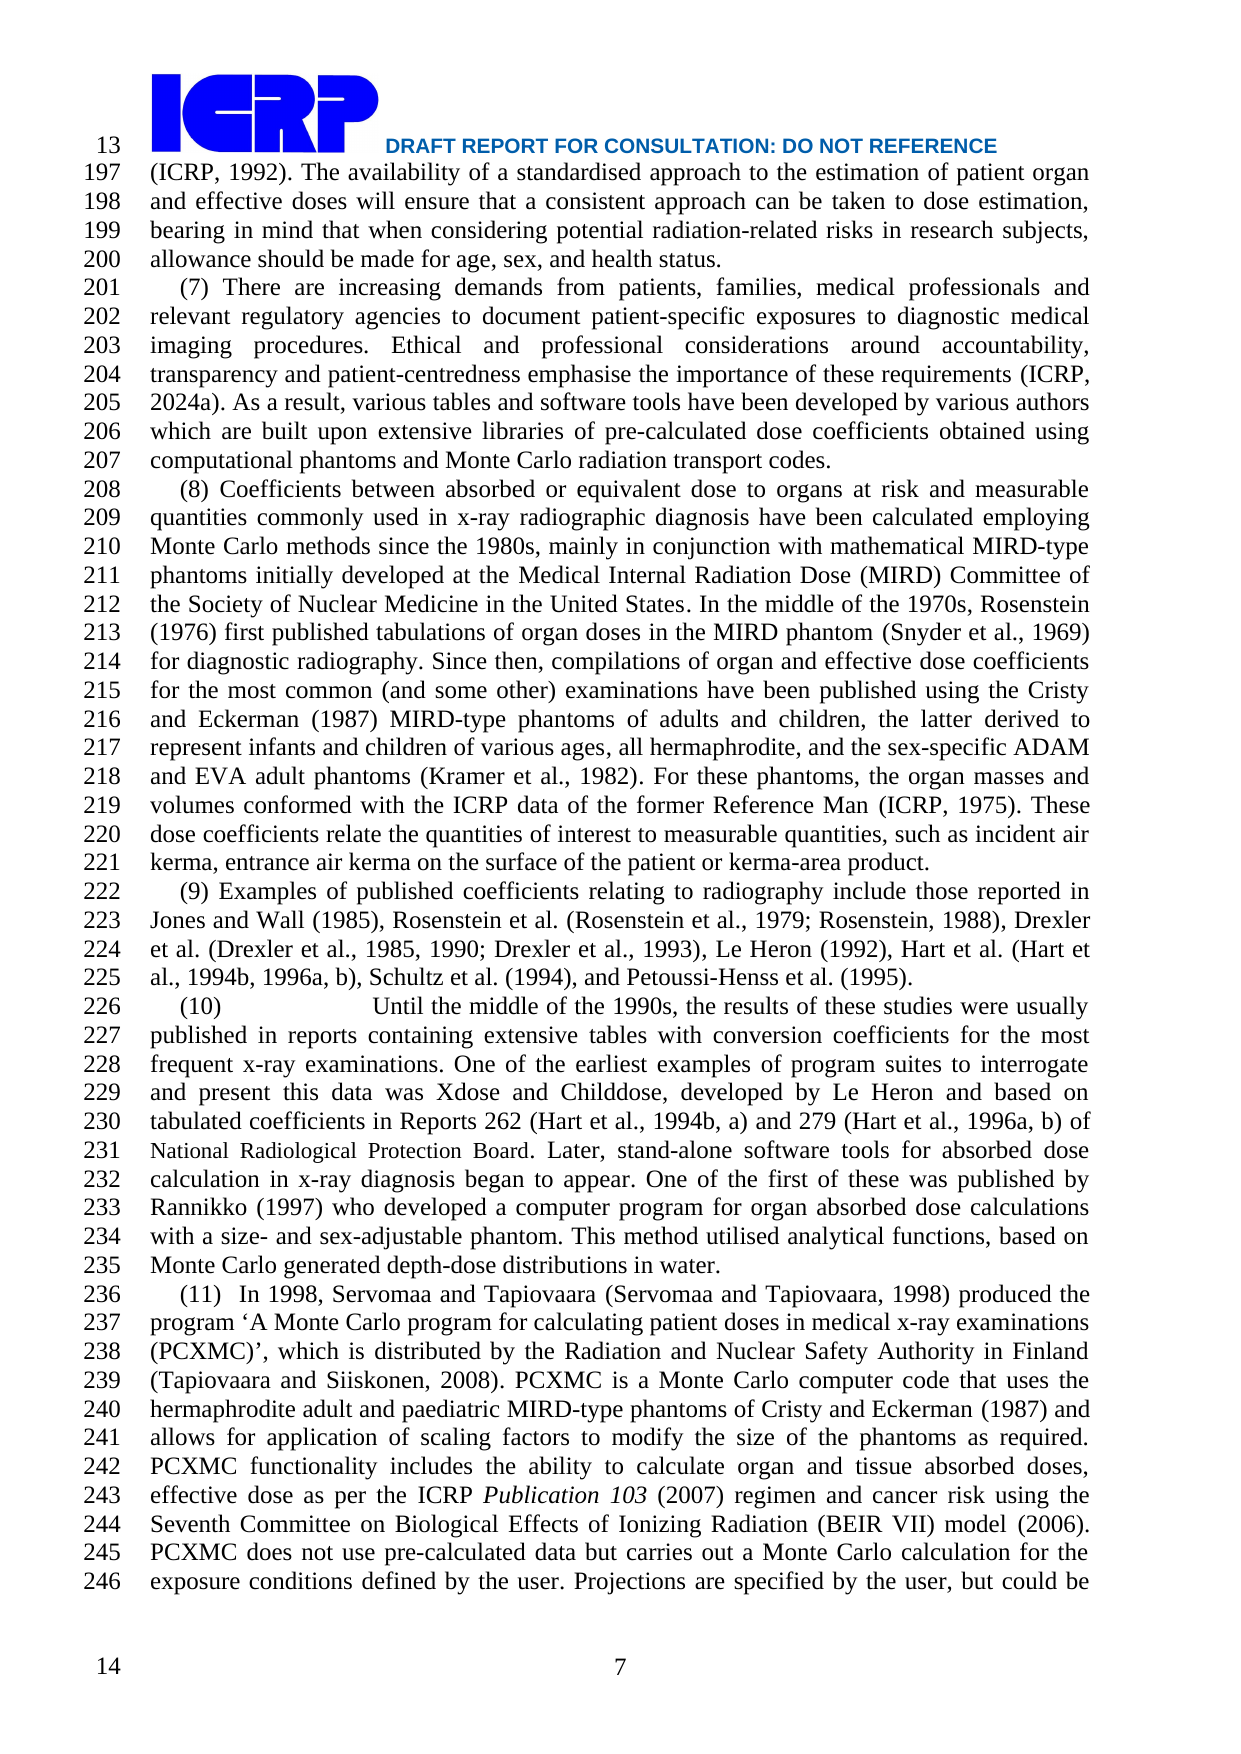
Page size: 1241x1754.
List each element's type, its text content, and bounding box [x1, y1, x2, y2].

text Coefficients between absorbed or equivalent dose to organs at risk and measurable quantities commonly used in x-ray radiographic diagnosis have been calculated employing Monte Carlo methods since the 1980s, mainly in conjunction with mathematical MIRD-type phantoms initially developed at the Medical Internal Radiation Dose (MIRD) Committee of the Society of Nuclear Medicine in the United States. In the middle of the 1970s, Rosenstein (1976) first published tabulations of organ doses in the MIRD phantom (Snyder et al., 1969) for diagnostic radiography. Since then, compilations of organ and effective dose coefficients for the most common (and some other) examinations have been published using the Cristy and Eckerman (1987) MIRD-type phantoms of adults and children, the latter derived to represent infants and children of various ages, all hermaphrodite, and the sex-specific ADAM and EVA adult phantoms (Kramer et al., 1982). For these phantoms, the organ masses and volumes conformed with the ICRP data of the former Reference Man (ICRP, 1975). These dose coefficients relate the quantities of interest to measurable quantities, such as incident air kerma, entrance air kerma on the surface of the patient or kerma-area product. [150, 474, 1090, 876]
text Until the middle of the 1990s, the results of these studies were usually published in reports containing extensive tables with conversion coefficients for the most frequent x-ray examinations. One of the earliest examples of program suites to interrogate and present this data was Xdose and Childdose, developed by Le Heron and based on tabulated coefficients in Reports 262 (Hart et al., 1994b, a) and 279 (Hart et al., 1996a, b) of National Radiological Protection Board. Later, stand-alone software tools for absorbed dose calculation in x-ray diagnosis began to appear. One of the first of these was published by Rannikko (1997) who developed a computer program for organ absorbed dose calculations with a size- and sex-adjustable phantom. This method utilised analytical functions, based on Monte Carlo generated depth-dose distributions in water. [150, 991, 1090, 1279]
text Examples of published coefficients relating to radiography include those reported in Jones and Wall (1985), Rosenstein et al. (Rosenstein et al., 1979; Rosenstein, 1988), Drexler et al. (Drexler et al., 1985, 1990; Drexler et al., 1993), Le Heron (1992), Hart et al. (Hart et al., 1994b, 1996a, b), Schultz et al. (1994), and Petoussi-Henss et al. (1995). [150, 876, 1090, 991]
text There are increasing demands from patients, families, medical professionals and relevant regulatory agencies to document patient-specific exposures to diagnostic medical imaging procedures. Ethical and professional considerations around accountability, transparency and patient-centredness emphasise the importance of these requirements (ICRP, 2024a). As a result, various tables and software tools have been developed by various authors which are built upon extensive libraries of pre-calculated dose coefficients obtained using computational phantoms and Monte Carlo radiation transport codes. [150, 272, 1090, 474]
picture [150, 73, 380, 153]
